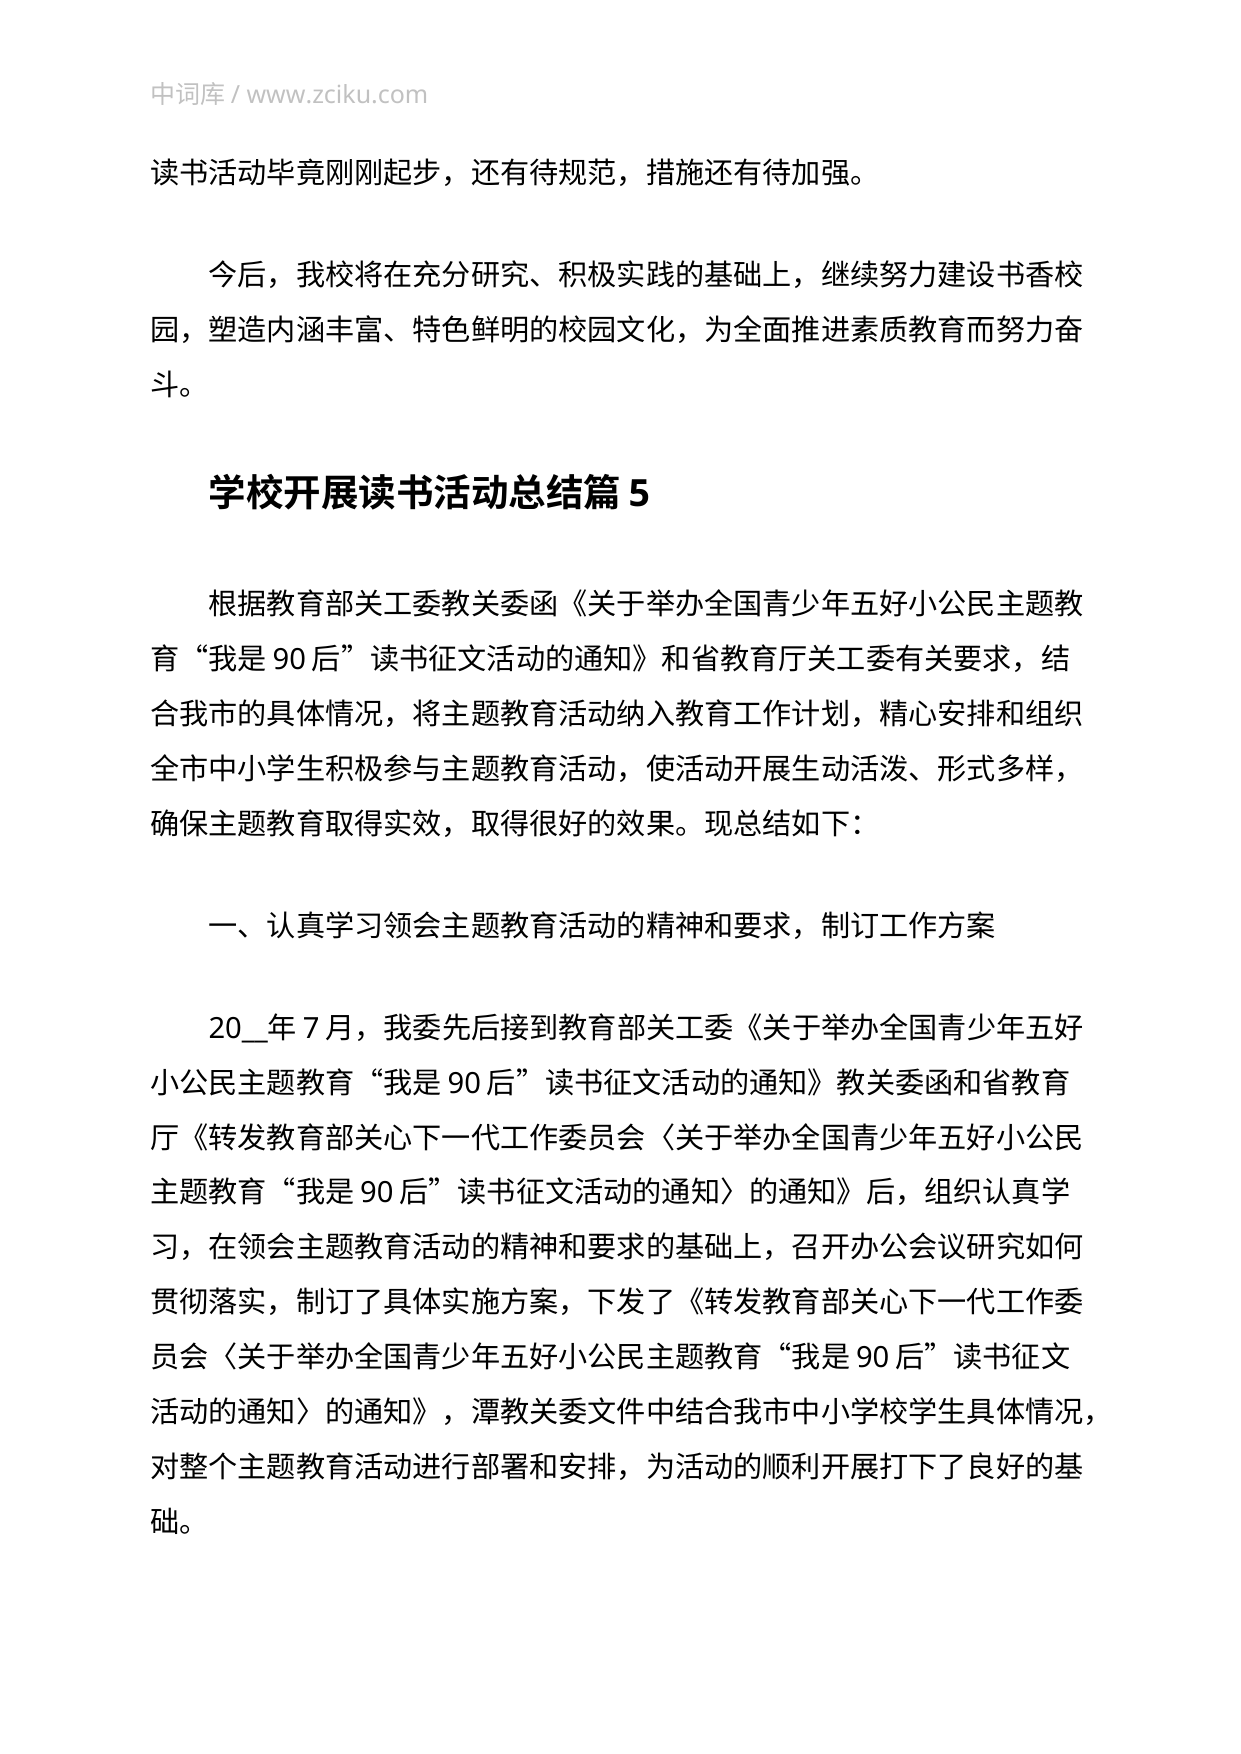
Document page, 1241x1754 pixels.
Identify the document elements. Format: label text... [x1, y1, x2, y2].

text 一、认真学习领会主题教育活动的精神和要求，制订工作方案 [150, 902, 1090, 945]
text 学校开展读书活动总结篇5 [150, 463, 1090, 518]
text 根据教育部关工委教关委函《关于举办全国青少年五好小公民主题教育“我是90后”读书征文活动的通知》和省教育厅关工委有关要求，结合我市的具体情况，将主题教育活动纳入教育工作计划，精心安排和组织全市中小学生积极参与主题教育活动，使活动开展生动活泼、形式多样，确保主题教育取得实效，取得很好的效果。现总结如下： [150, 581, 1090, 843]
text 今后，我校将在充分研究、积极实践的基础上，继续努力建设书香校园，塑造内涵丰富、特色鲜明的校园文化，为全面推进素质教育而努力奋斗。 [150, 252, 1090, 404]
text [150, 150, 1090, 192]
text 20__年7月，我委先后接到教育部关工委《关于举办全国青少年五好小公民主题教育“我是90后”读书征文活动的通知》教关委函和省教育厅《转发教育部关心下一代工作委员会〈关于举办全国青少年五好小公民主题教育“我是90后”读书征文活动的通知〉的通知》后，组织认真学习，在领会主题教育活动的精神和要求的基础上，召开办公会议研究如何贯彻落实，制订了具体实施方案，下发了《转发教育部关心下一代工作委员会〈关于举办全国青少年五好小公民主题教育“我是90后”读书征文活动的通知〉的通知》，潭教关委文件中结合我市中小学校学生具体情况，对整个主题教育活动进行部署和安排，为活动的顺利开展打下了良好的基础。 [150, 1004, 1090, 1541]
